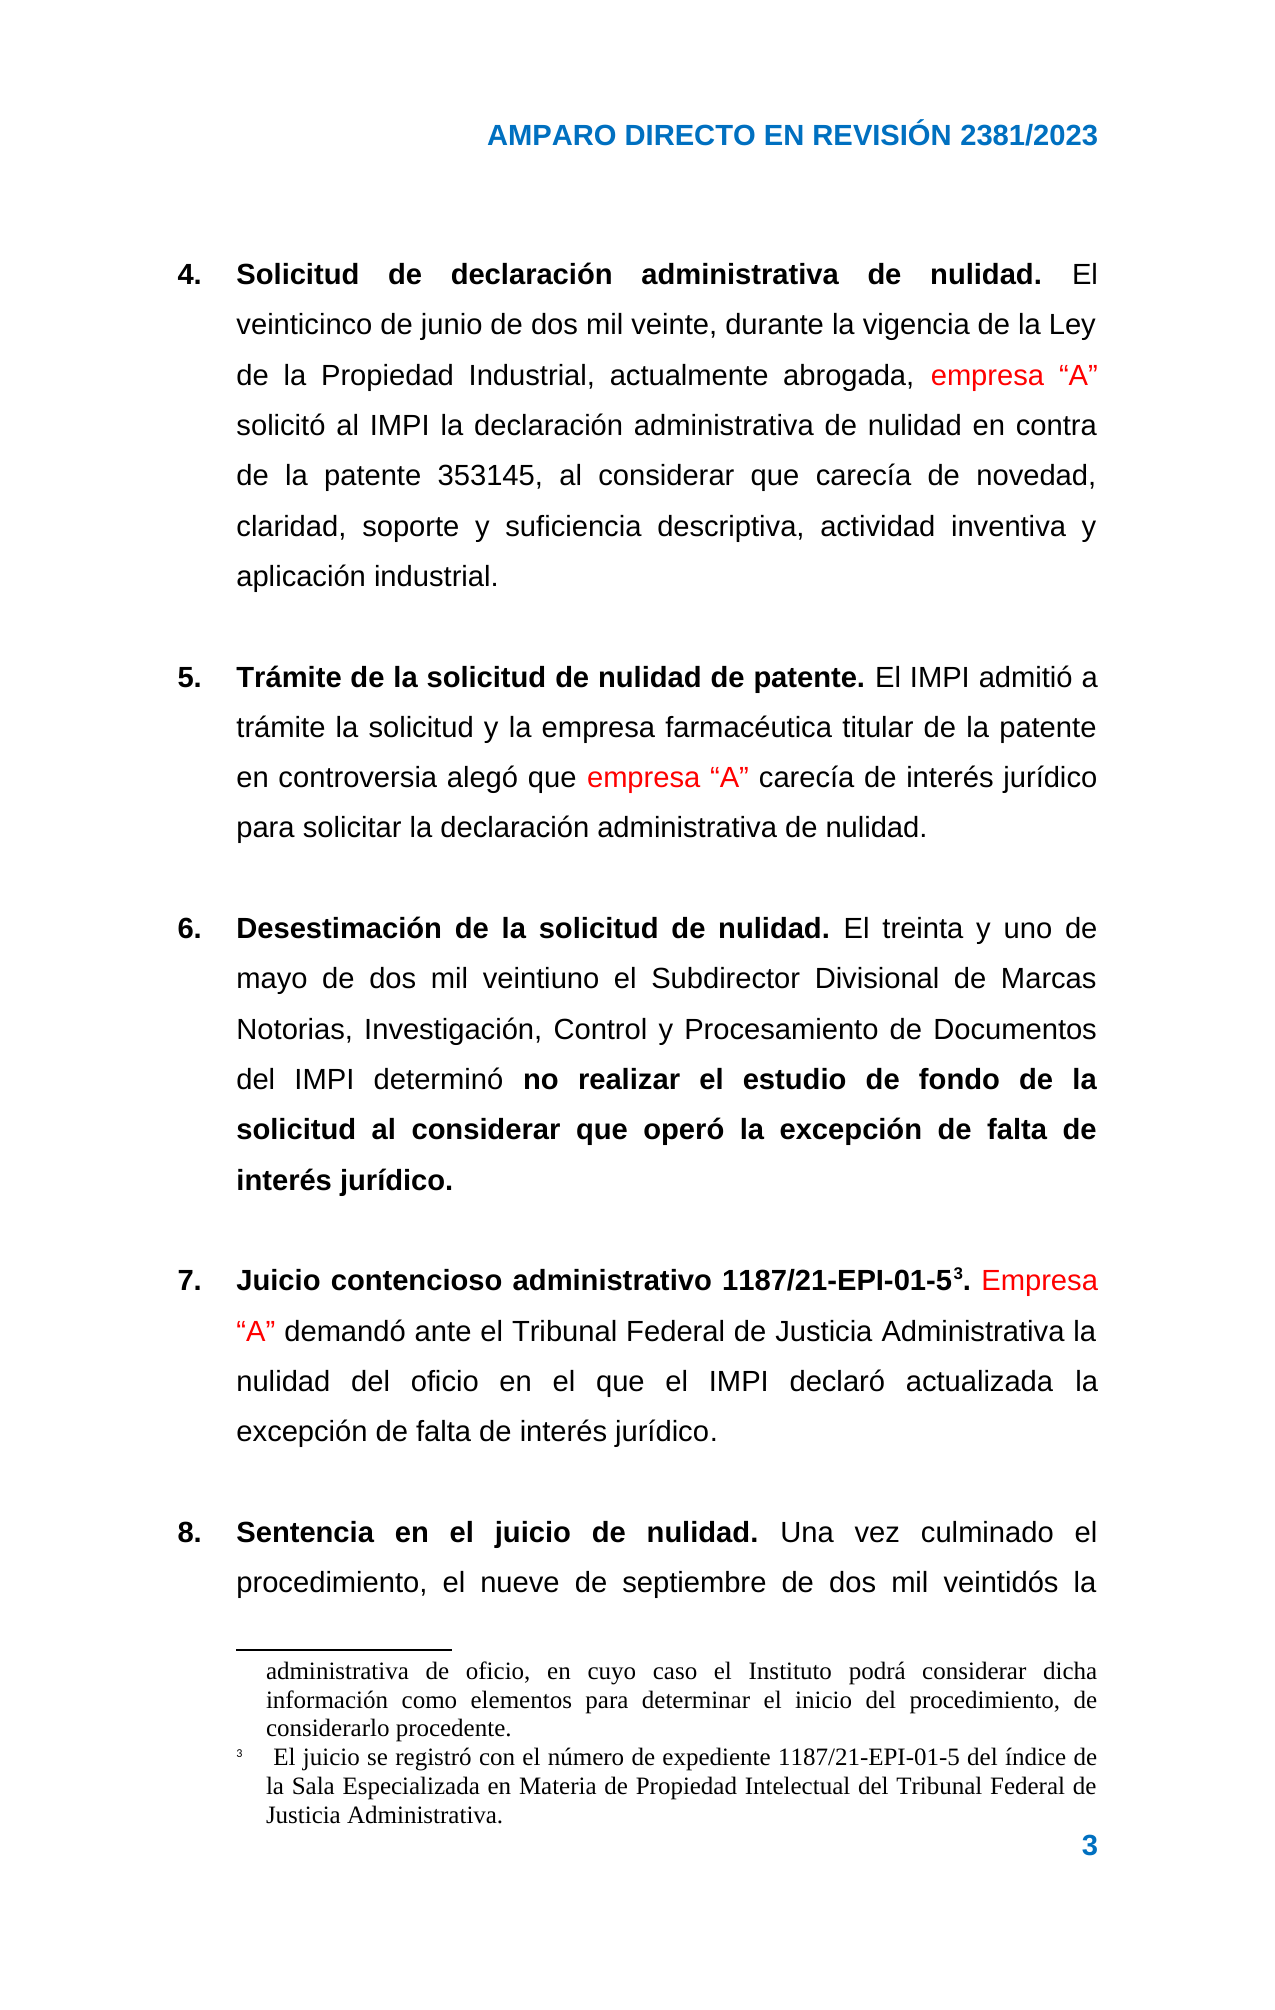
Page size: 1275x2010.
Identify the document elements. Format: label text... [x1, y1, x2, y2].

list Solicitud de declaración administrativa de nulidad. El veinticinco de junio de dos mil veinte, durante la vigencia de la Ley de la Propiedad Industrial, actualmente abrogada, empresa “A” solicitó al IMPI la declaración administrativa de nulidad en contra de la patente 353145, al considerar que carecía de novedad, claridad, soporte y suficiencia descriptiva, actividad inventiva y aplicación industrial. [177, 257, 1098, 592]
list Trámite de la solicitud de nulidad de patente. El IMPI admitió a trámite la solicitud y la empresa farmacéutica titular de la patente en controversia alegó que empresa “A” carecía de interés jurídico para solicitar la declaración administrativa de nulidad. [177, 659, 1098, 844]
list Juicio contencioso administrativo 1187/21-EPI-01-5. Empresa “A” demandó ante el Tribunal Federal de Justicia Administrativa la nulidad del oficio en el que el IMPI declaró actualizada la excepción de falta de interés jurídico. [177, 1263, 1098, 1448]
list Desestimación de la solicitud de nulidad. El treinta y uno de mayo de dos mil veintiuno el Subdirector Divisional de Marcas Notorias, Investigación, Control y Procesamiento de Documentos del IMPI determinó no realizar el estudio de fondo de la solicitud al considerar que operó la excepción de falta de interés jurídico. [177, 911, 1098, 1196]
